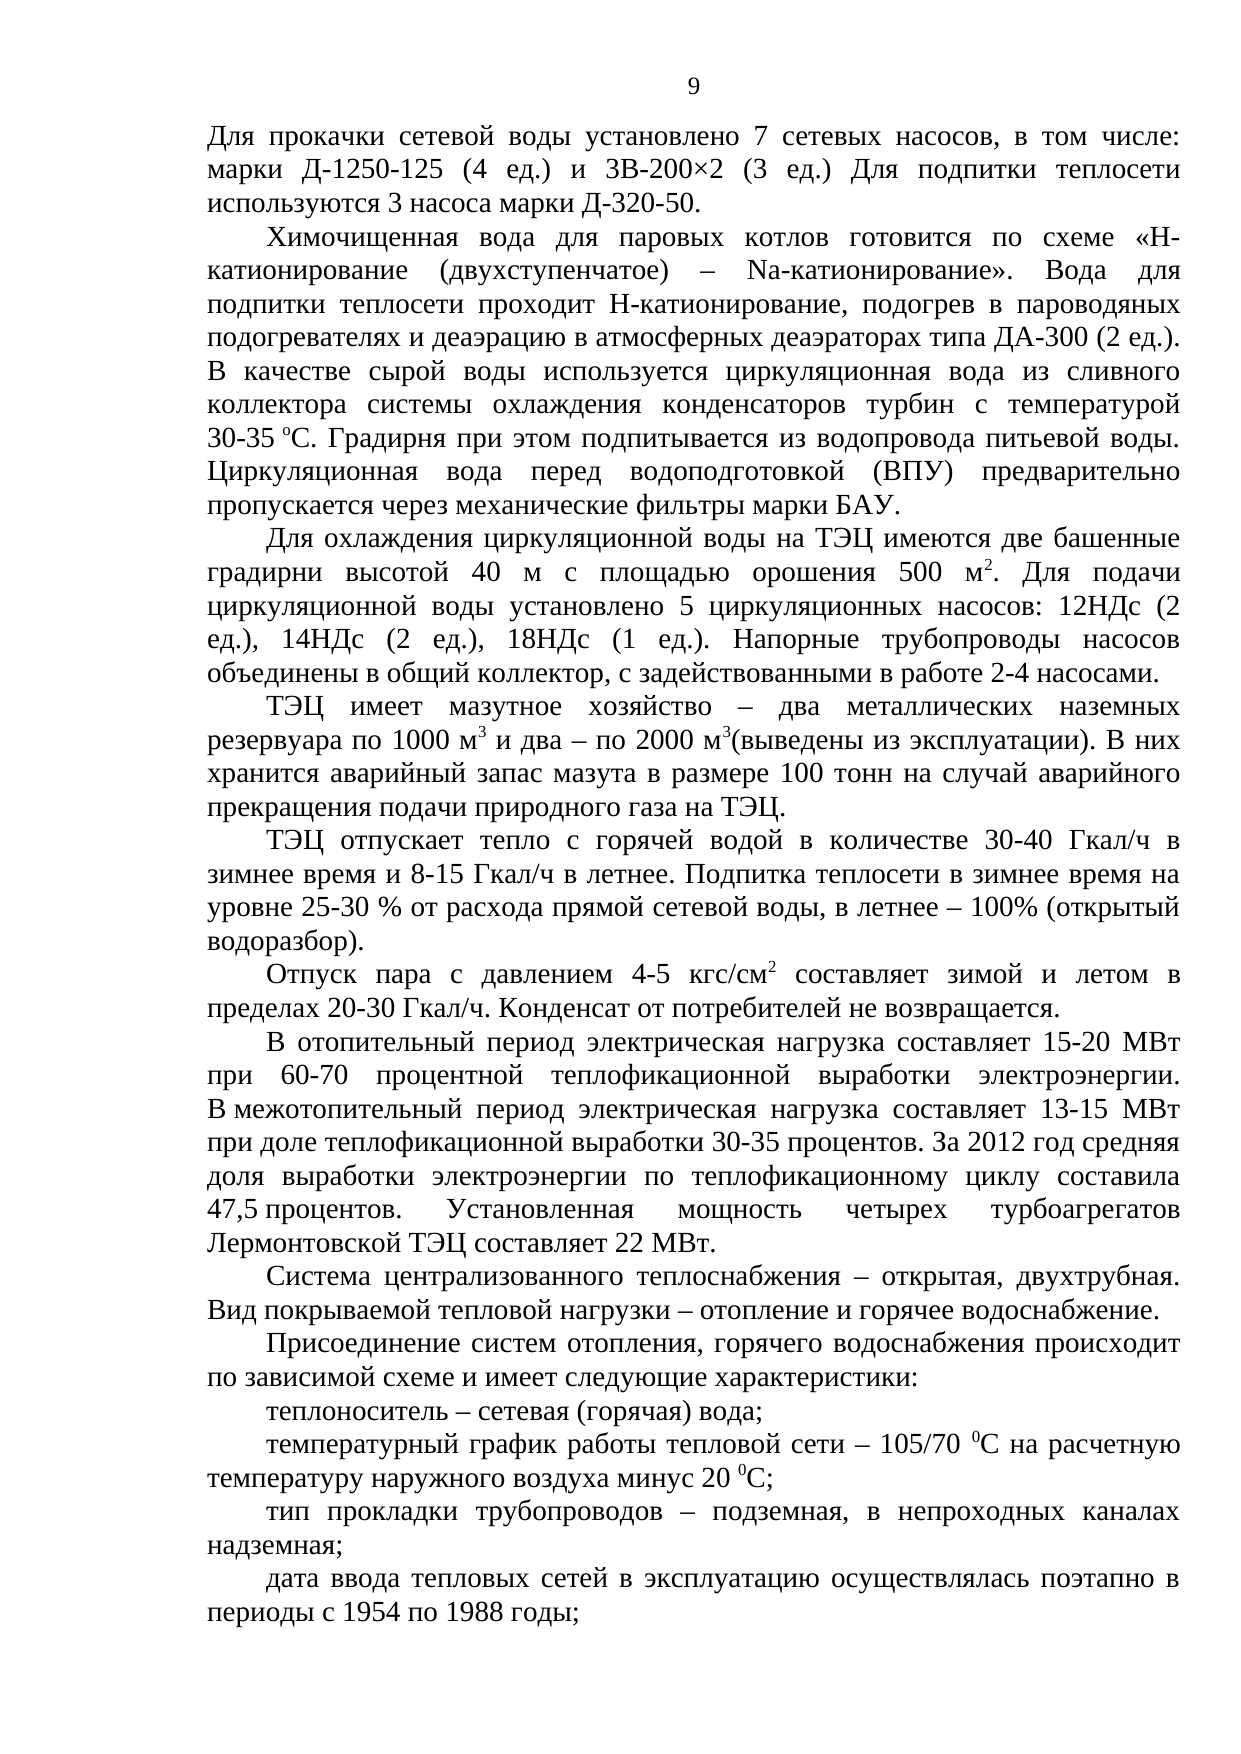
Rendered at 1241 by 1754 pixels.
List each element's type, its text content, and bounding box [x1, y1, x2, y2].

text ТЭЦ имеет мазутное хозяйство – два металлических наземных резервуара по 1000 м3 и два – по 2000 м3(выведены из эксплуатации). В них хранится аварийный запас мазута в размере 100 тонн на случай аварийного прекращения подачи природного газа на ТЭЦ. [207, 688, 1181, 822]
text Химочищенная вода для паровых котлов готовится по схеме «Н-катионирование (двухступенчатое) – Nа-катионирование». Вода для подпитки теплосети проходит Н-катионирование, подогрев в пароводяных подогревателях и деаэрацию в атмосферных деаэраторах типа ДА-300 (2 ед.). В качестве сырой воды используется циркуляционная вода из сливного коллектора системы охлаждения конденсаторов турбин с температурой 30-35 оС. Градирня при этом подпитывается из водопровода питьевой воды. Циркуляционная вода перед водоподготовкой (ВПУ) предварительно пропускается через механические фильтры марки БАУ. [207, 219, 1181, 521]
text ТЭЦ отпускает тепло с горячей водой в количестве 30-40 Гкал/ч в зимнее время и 8-15 Гкал/ч в летнее. Подпитка теплосети в зимнее время на уровне 25-30 % от расхода прямой сетевой воды, в летнее – 100% (открытый водоразбор). [207, 822, 1181, 957]
text дата ввода тепловых сетей в эксплуатацию осуществлялась поэтапно в периоды с 1954 по 1988 годы; [207, 1560, 1181, 1627]
text теплоноситель – сетевая (горячая) вода; [207, 1393, 1181, 1426]
text Для охлаждения циркуляционной воды на ТЭЦ имеются две башенные градирни высотой 40 м с площадью орошения 500 м2. Для подачи циркуляционной воды установлено 5 циркуляционных насосов: 12НДс (2 ед.), 14НДс (2 ед.), 18НДс (1 ед.). Напорные трубопроводы насосов объединены в общий коллектор, с задействованными в работе 2-4 насосами. [207, 521, 1181, 688]
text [207, 118, 1181, 219]
text температурный график работы тепловой сети – 105/70 0С на расчетную температуру наружного воздуха минус 20 0С; [207, 1426, 1181, 1493]
text В отопительный период электрическая нагрузка составляет 15-20 МВт при 60-70 процентной теплофикационной выработки электроэнергии. В межотопительный период электрическая нагрузка составляет 13-15 МВт при доле теплофикационной выработки 30-35 процентов. За 2012 год средняя доля выработки электроэнергии по теплофикационному циклу составила 47,5 процентов. Установленная мощность четырех турбоагрегатов Лермонтовской ТЭЦ составляет 22 МВт. [207, 1024, 1181, 1258]
text Система централизованного теплоснабжения – открытая, двухтрубная. Вид покрываемой тепловой нагрузки – отопление и горячее водоснабжение. [207, 1258, 1181, 1326]
text тип прокладки трубопроводов – подземная, в непроходных каналах надземная; [207, 1493, 1181, 1560]
text Присоединение систем отопления, горячего водоснабжения происходит по зависимой схеме и имеет следующие характеристики: [207, 1326, 1181, 1393]
text Отпуск пара с давлением 4-5 кгс/см2 составляет зимой и летом в пределах 20-30 Гкал/ч. Конденсат от потребителей не возвращается. [207, 957, 1181, 1024]
